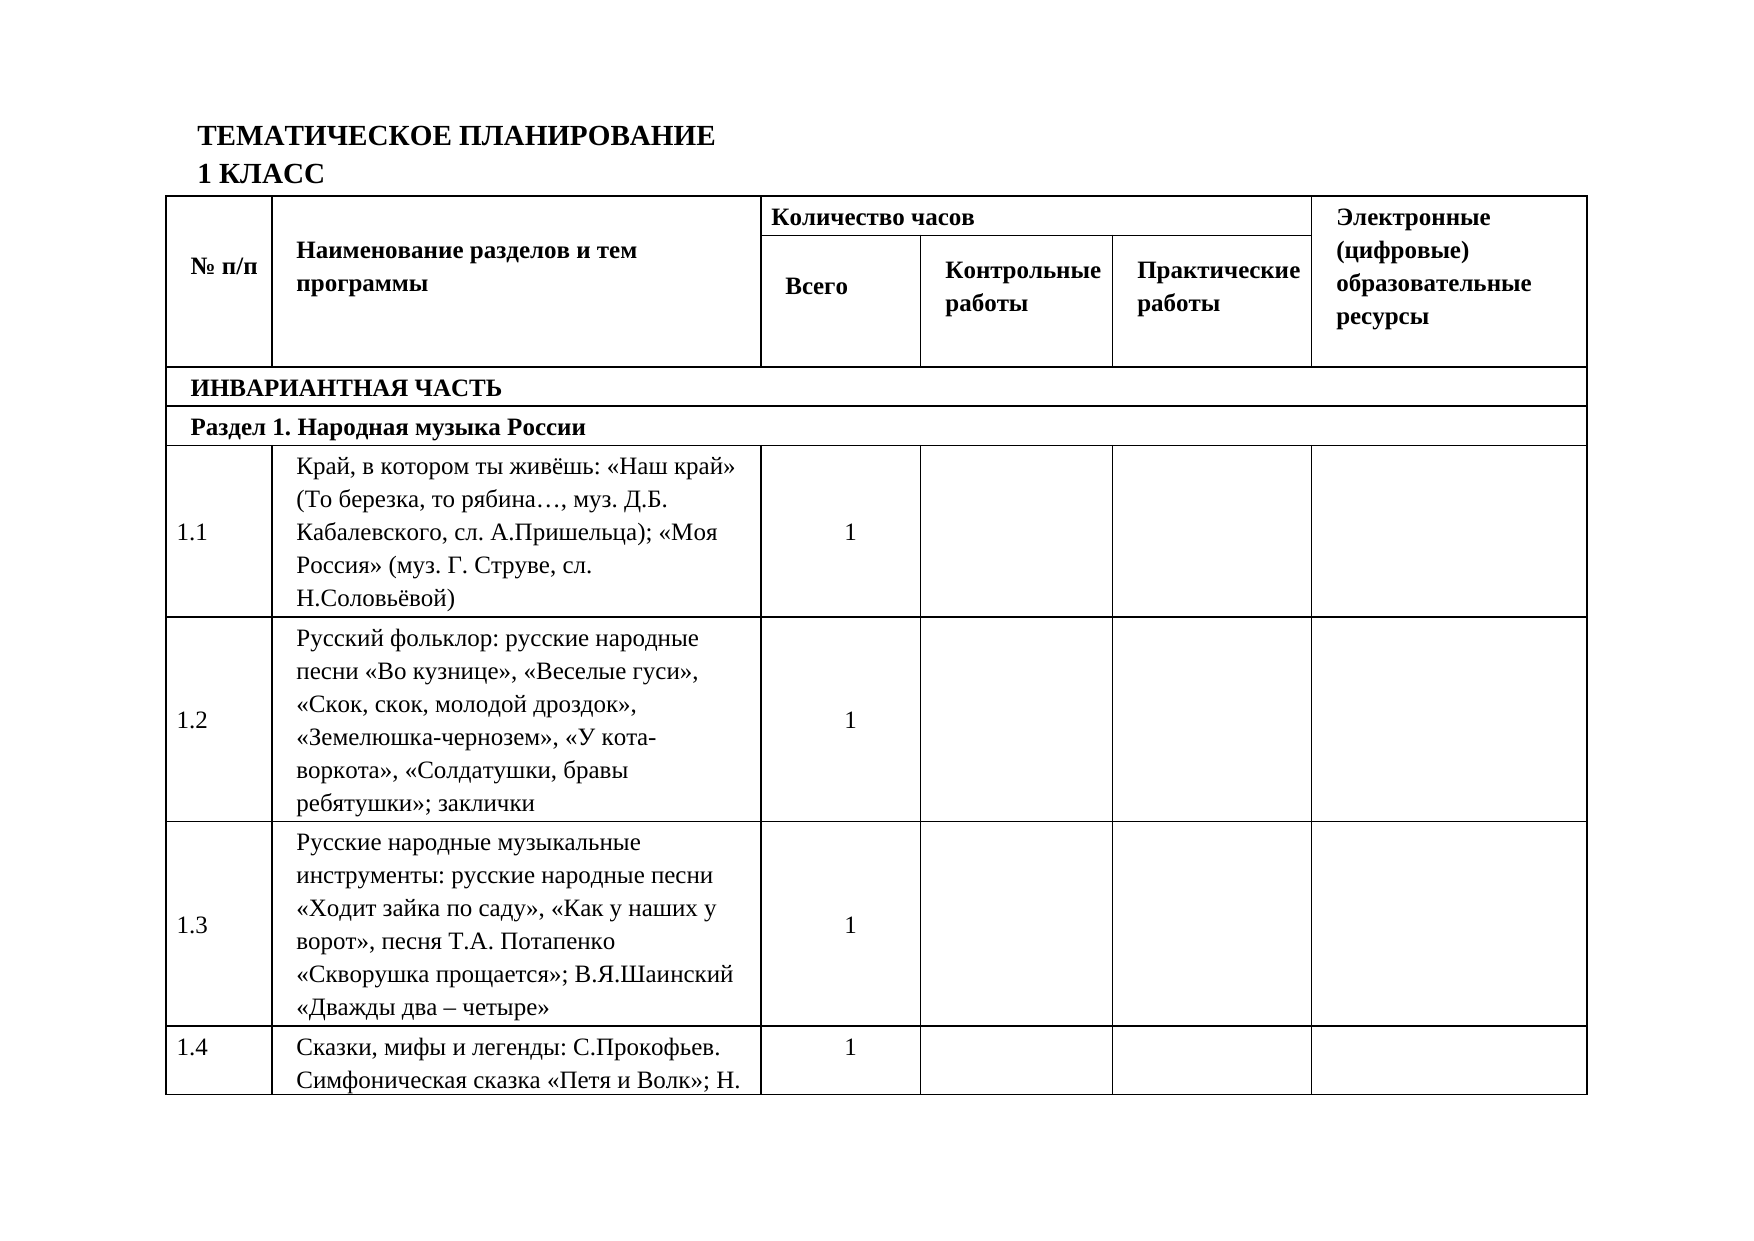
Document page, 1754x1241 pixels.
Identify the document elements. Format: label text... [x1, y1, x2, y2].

table_header Наименование разделов и тем программы [273, 197, 760, 366]
table_cell [921, 446, 1112, 616]
table_cell Практические работы [1113, 236, 1311, 366]
table_cell [1113, 446, 1311, 616]
text ТЕМАТИЧЕСКОЕ ПЛАНИРОВАНИЕ [190, 118, 1665, 152]
table_cell [1113, 822, 1311, 1025]
table_cell [1312, 1027, 1586, 1094]
table_cell [1312, 446, 1586, 616]
table_cell Край, в котором ты живёшь: «Наш край» (То березка, то рябина…, муз. Д.Б. Кабалевского, сл. А.Пришельца); «Моя Россия» (муз. Г. Струве, сл. Н.Соловьёвой) [273, 446, 760, 616]
table_header № п/п [167, 197, 271, 366]
table_cell Русский фольклор: русские народные песни «Во кузнице», «Веселые гуси», «Скок, скок, молодой дроздок», «Земелюшка-чернозем», «У кота-воркота», «Солдатушки, бравы ребятушки»; заклички [273, 618, 760, 821]
table_cell [1113, 618, 1311, 821]
table_header Электронные (цифровые) образовательные ресурсы [1312, 197, 1586, 366]
table_cell 1.4 [167, 1027, 271, 1094]
table_cell Раздел 1. Народная музыка России [167, 407, 1586, 445]
table_cell 1.3 [167, 822, 271, 1025]
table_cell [273, 1027, 760, 1094]
table_cell [921, 618, 1112, 821]
table_header Количество часов [762, 197, 1311, 234]
table_cell ИНВАРИАНТНАЯ ЧАСТЬ [167, 368, 1586, 405]
table_cell 1 [762, 446, 920, 616]
table_cell [921, 1027, 1112, 1094]
table_cell [1312, 618, 1586, 821]
table_cell [1113, 1027, 1311, 1094]
table_cell 1.1 [167, 446, 271, 616]
text 1 КЛАСС [190, 157, 1665, 190]
table_cell Русские народные музыкальные инструменты: русские народные песни «Ходит зайка по саду», «Как у наших у ворот», песня Т.А. Потапенко «Скворушка прощается»; В.Я.Шаинский «Дважды два – четыре» [273, 822, 760, 1025]
table_cell 1 [762, 822, 920, 1025]
table_cell 1 [762, 618, 920, 821]
table_cell 1.2 [167, 618, 271, 821]
table_cell Контрольные работы [921, 236, 1112, 366]
table_cell 1 [762, 1027, 920, 1094]
table_cell [1312, 822, 1586, 1025]
table_cell Всего [762, 236, 920, 366]
table_cell [921, 822, 1112, 1025]
